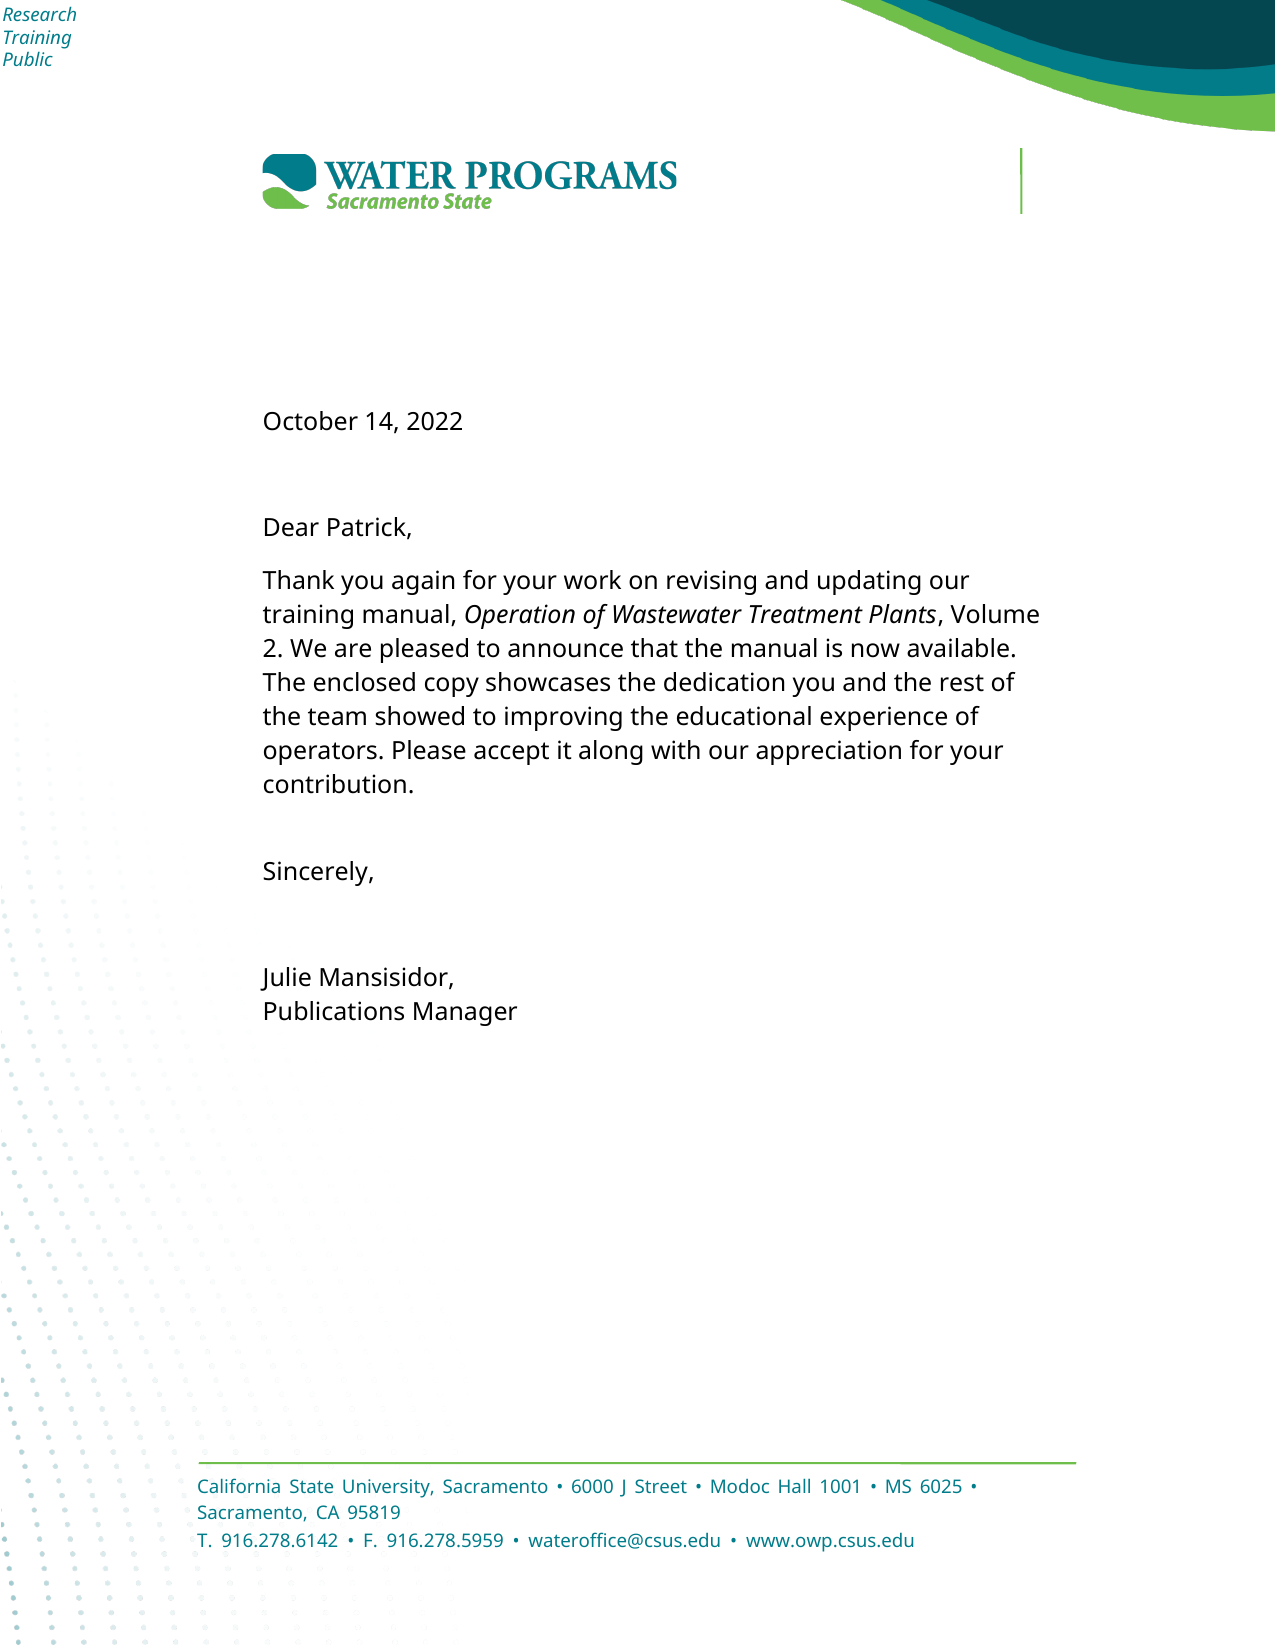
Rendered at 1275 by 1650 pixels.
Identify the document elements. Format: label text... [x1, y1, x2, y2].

text Dear Patrick, [262, 509, 1051, 543]
picture [808, 0, 1275, 138]
text Thank you again for your work on revising and updating our training manual, Operation of Wastewater Treatment Plants, Volume 2. We are pleased to announce that the manual is now available. The enclosed copy showcases the dedication you and the rest of the team showed to improving the educational experience of operators. Please accept it along with our appreciation for your contribution. [262, 562, 1051, 801]
text October 14, 2022 [262, 404, 1051, 438]
picture [1, 352, 468, 1649]
text Julie Mansisidor, Publications Manager [262, 959, 1051, 1027]
text Sincerely, [262, 853, 1051, 888]
picture [262, 154, 677, 209]
